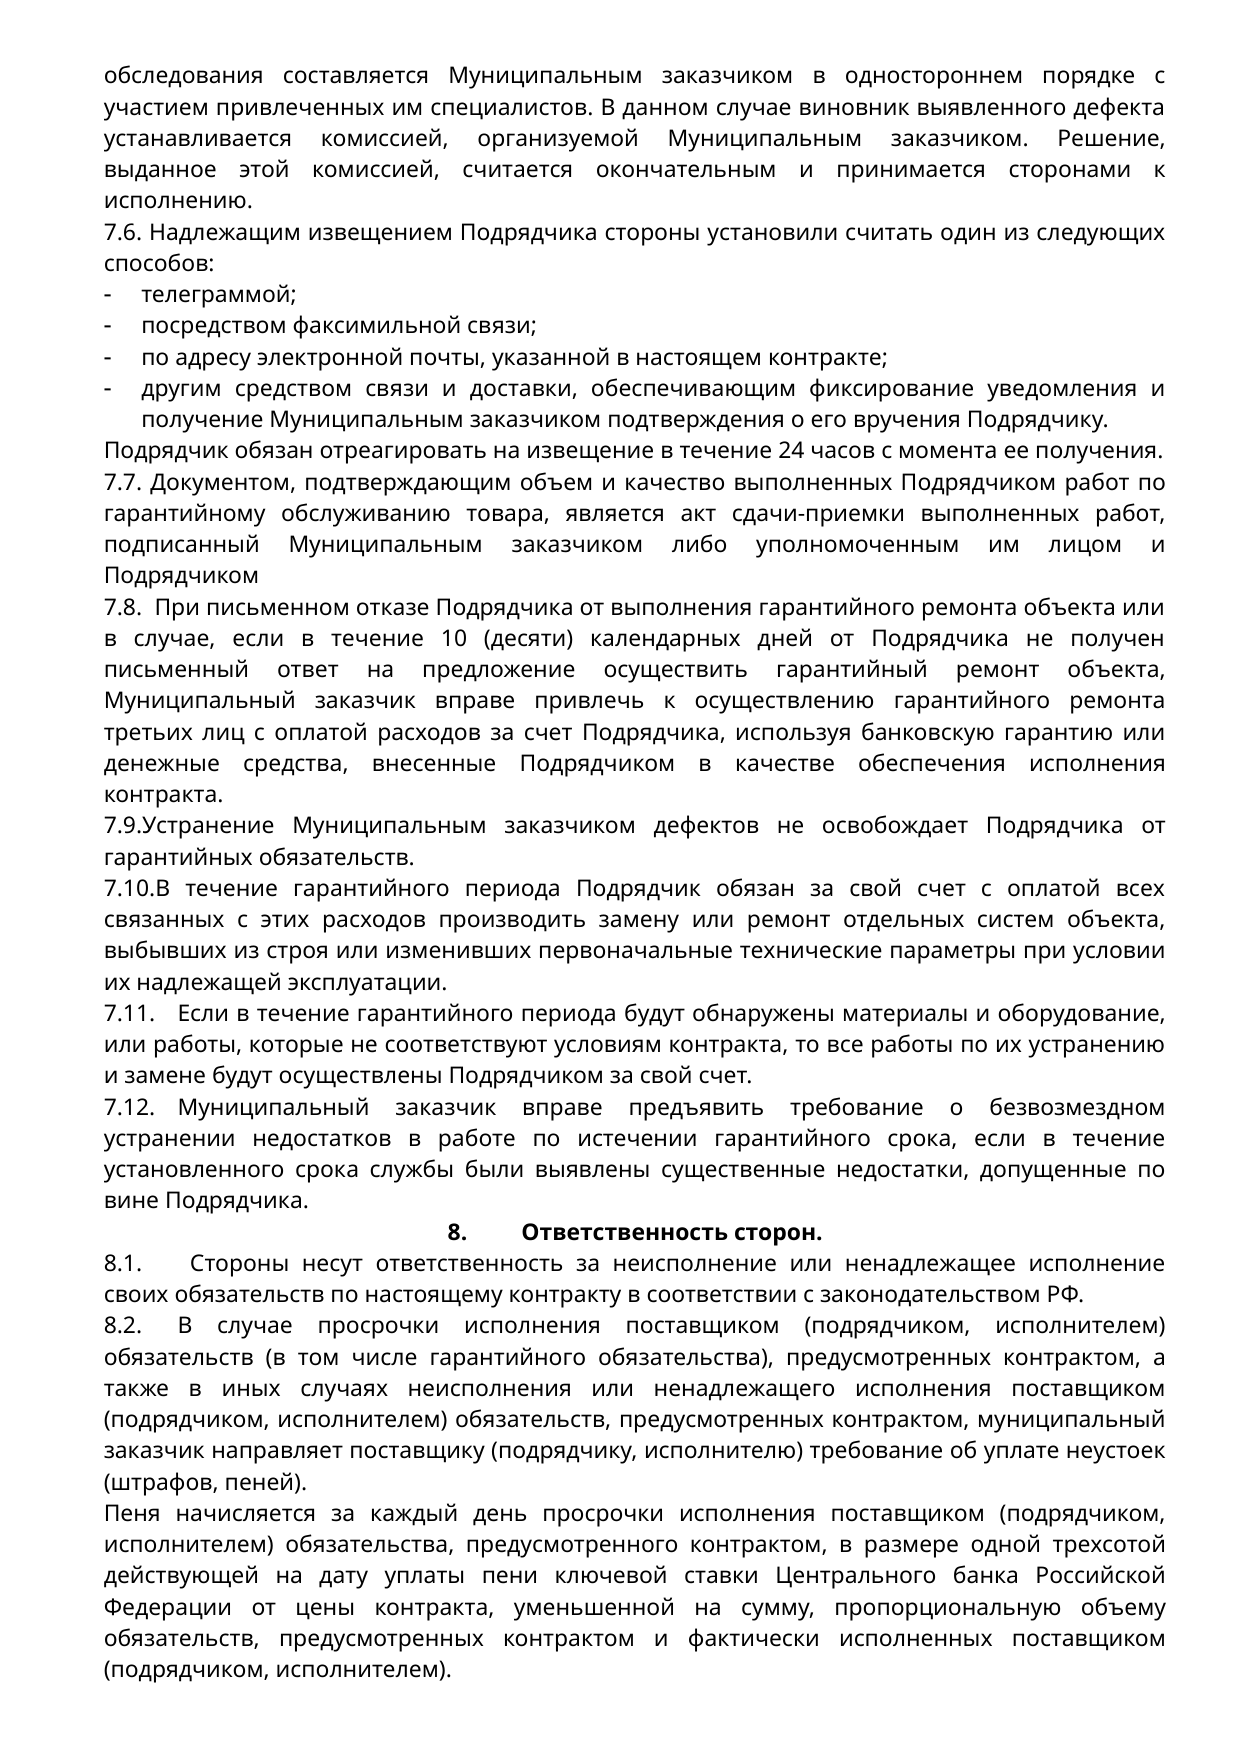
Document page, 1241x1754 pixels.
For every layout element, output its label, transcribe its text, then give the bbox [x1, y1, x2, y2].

text Пеня начисляется за каждый день просрочки исполнения поставщиком (подрядчиком, исполнителем) обязательства, предусмотренного контрактом, в размере одной трехсотой действующей на дату уплаты пени ключевой ставки Центрального банка Российской Федерации от цены контракта, уменьшенной на сумму, пропорциональную объему обязательств, предусмотренных контрактом и фактически исполненных поставщиком (подрядчиком, исполнителем). [103, 1497, 1167, 1684]
text Подрядчик обязан отреагировать на извещение в течение 24 часов с момента ее получения. [103, 434, 1167, 465]
text 7.6. Надлежащим извещением Подрядчика стороны установили считать один из следующих способов: [103, 215, 1167, 278]
text 7.8. При письменном отказе Подрядчика от выполнения гарантийного ремонта объекта или в случае, если в течение 10 (десяти) календарных дней от Подрядчика не получен письменный ответ на предложение осуществить гарантийный ремонт объекта, Муниципальный заказчик вправе привлечь к осуществлению гарантийного ремонта третьих лиц с оплатой расходов за счет Подрядчика, используя банковскую гарантию или денежные средства, внесенные Подрядчиком в качестве обеспечения исполнения контракта. [103, 590, 1167, 809]
list Если в течение гарантийного периода будут обнаружены материалы и оборудование, или работы, которые не соответствуют условиям контракта, то все работы по их устранению и замене будут осуществлены Подрядчиком за свой счет. [103, 997, 1167, 1090]
list Муниципальный заказчик вправе предъявить требование о безвозмездном устранении недостатков в работе по истечении гарантийного срока, если в течение установленного срока службы были выявлены существенные недостатки, допущенные по вине Подрядчика. [103, 1090, 1167, 1215]
text 7.10.В течение гарантийного периода Подрядчик обязан за свой счет с оплатой всех связанных с этих расходов производить замену или ремонт отдельных систем объекта, выбывших из строя или изменивших первоначальные технические параметры при условии их надлежащей эксплуатации. [103, 872, 1167, 997]
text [103, 59, 1167, 215]
list по адресу электронной почты, указанной в настоящем контракте; [103, 340, 1167, 372]
list другим средством связи и доставки, обеспечивающим фиксирование уведомления и получение Муниципальным заказчиком подтверждения о его вручения Подрядчику. [103, 372, 1167, 434]
list Стороны несут ответственность за неисполнение или ненадлежащее исполнение своих обязательств по настоящему контракту в соответствии с законодательством РФ. [103, 1247, 1167, 1309]
text 7.9.Устранение Муниципальным заказчиком дефектов не освобождает Подрядчика от гарантийных обязательств. [103, 809, 1167, 872]
list Ответственность сторон. [103, 1215, 1167, 1247]
text 7.7. Документом, подтверждающим объем и качество выполненных Подрядчиком работ по гарантийному обслуживанию товара, является акт сдачи-приемки выполненных работ, подписанный Муниципальным заказчиком либо уполномоченным им лицом и Подрядчиком [103, 465, 1167, 590]
list В случае просрочки исполнения поставщиком (подрядчиком, исполнителем) обязательств (в том числе гарантийного обязательства), предусмотренных контрактом, а также в иных случаях неисполнения или ненадлежащего исполнения поставщиком (подрядчиком, исполнителем) обязательств, предусмотренных контрактом, муниципальный заказчик направляет поставщику (подрядчику, исполнителю) требование об уплате неустоек (штрафов, пеней). [103, 1309, 1167, 1497]
list телеграммой; [103, 278, 1167, 309]
list посредством факсимильной связи; [103, 309, 1167, 340]
